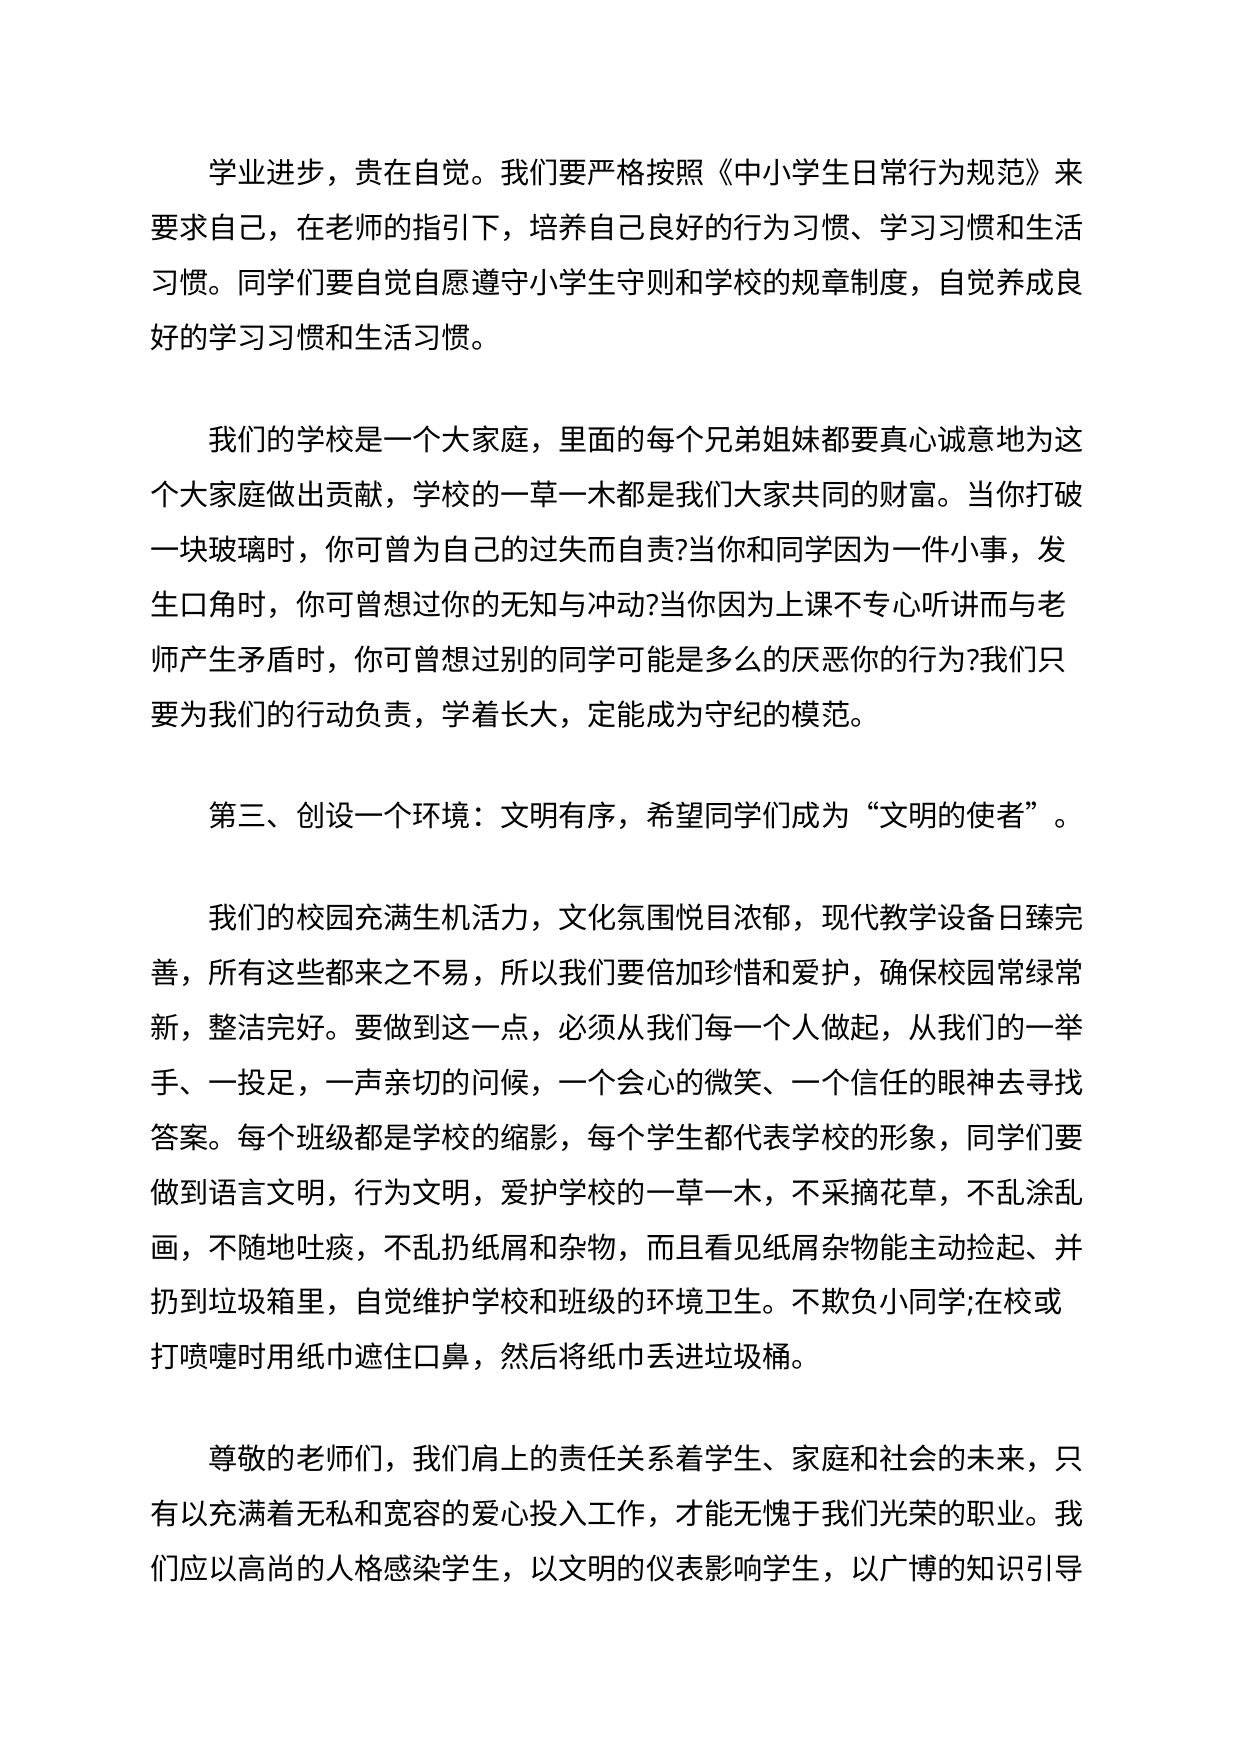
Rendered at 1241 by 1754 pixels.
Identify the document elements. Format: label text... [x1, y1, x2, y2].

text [150, 1436, 1090, 1588]
text 第三、创设一个环境：文明有序，希望同学们成为“文明的使者”。 [150, 793, 1090, 835]
text 学业进步，贵在自觉。我们要严格按照《中小学生日常行为规范》来要求自己，在老师的指引下，培养自己良好的行为习惯、学习习惯和生活习惯。同学们要自觉自愿遵守小学生守则和学校的规章制度，自觉养成良好的学习习惯和生活习惯。 [150, 150, 1090, 357]
text 我们的学校是一个大家庭，里面的每个兄弟姐妹都要真心诚意地为这个大家庭做出贡献，学校的一草一木都是我们大家共同的财富。当你打破一块玻璃时，你可曾为自己的过失而自责?当你和同学因为一件小事，发生口角时，你可曾想过你的无知与冲动?当你因为上课不专心听讲而与老师产生矛盾时，你可曾想过别的同学可能是多么的厌恶你的行为?我们只要为我们的行动负责，学着长大，定能成为守纪的模范。 [150, 416, 1090, 733]
text 我们的校园充满生机活力，文化氛围悦目浓郁，现代教学设备日臻完善，所有这些都来之不易，所以我们要倍加珍惜和爱护，确保校园常绿常新，整洁完好。要做到这一点，必须从我们每一个人做起，从我们的一举手、一投足，一声亲切的问候，一个会心的微笑、一个信任的眼神去寻找答案。每个班级都是学校的缩影，每个学生都代表学校的形象，同学们要做到语言文明，行为文明，爱护学校的一草一木，不采摘花草，不乱涂乱画，不随地吐痰，不乱扔纸屑和杂物，而且看见纸屑杂物能主动捡起、并扔到垃圾箱里，自觉维护学校和班级的环境卫生。不欺负小同学;在校或打喷嚏时用纸巾遮住口鼻，然后将纸巾丢进垃圾桶。 [150, 895, 1090, 1376]
